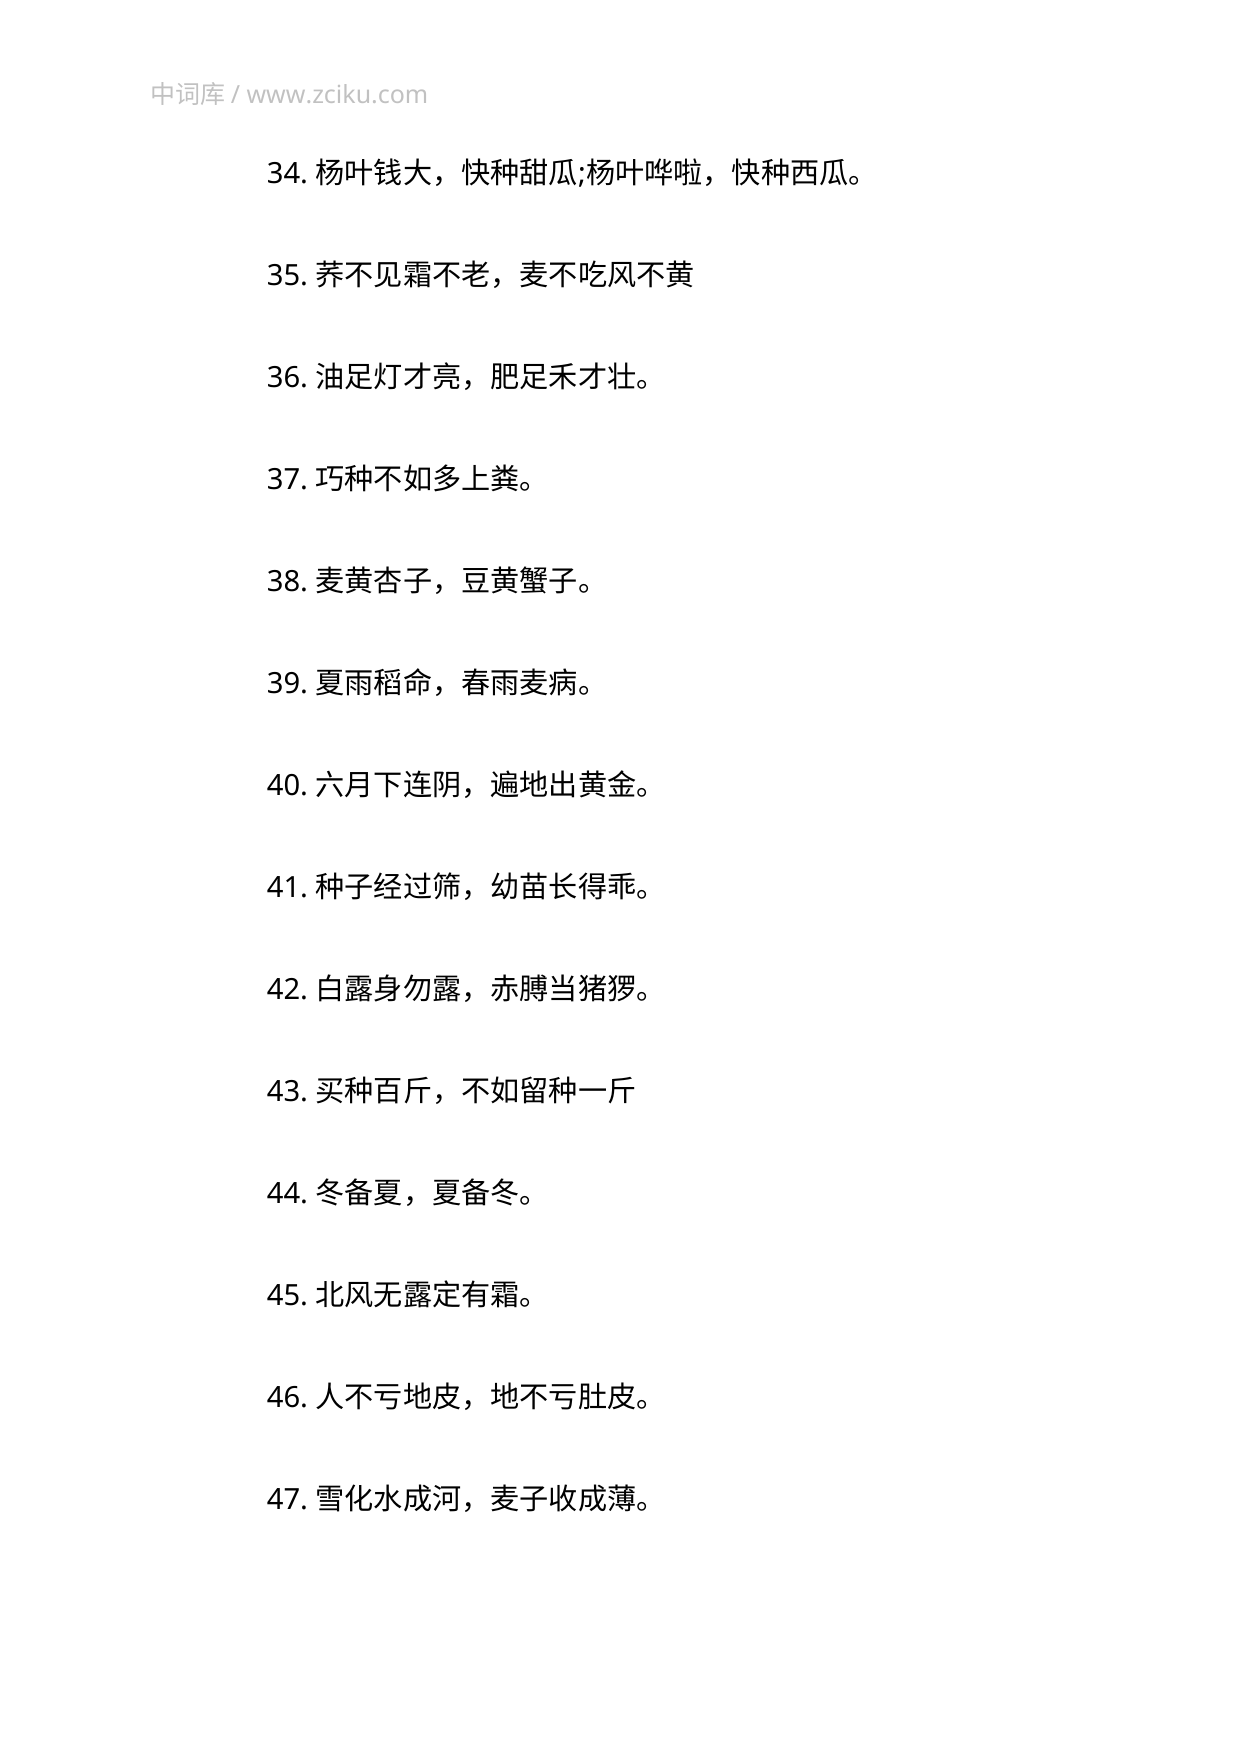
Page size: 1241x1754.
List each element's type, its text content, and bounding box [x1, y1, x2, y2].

text 34. 杨叶钱大，快种甜瓜;杨叶哗啦，快种西瓜。 [150, 150, 1090, 192]
text 43. 买种百斤，不如留种一斤 [150, 1068, 1090, 1110]
text 45. 北风无露定有霜。 [150, 1272, 1090, 1314]
text 44. 冬备夏，夏备冬。 [150, 1170, 1090, 1212]
text 36. 油足灯才亮，肥足禾才壮。 [150, 354, 1090, 396]
text 37. 巧种不如多上粪。 [150, 456, 1090, 498]
text 39. 夏雨稻命，春雨麦病。 [150, 660, 1090, 702]
text 40. 六月下连阴，遍地出黄金。 [150, 762, 1090, 804]
text 42. 白露身勿露，赤膊当猪猡。 [150, 966, 1090, 1008]
text 47. 雪化水成河，麦子收成薄。 [150, 1476, 1090, 1518]
text 46. 人不亏地皮，地不亏肚皮。 [150, 1374, 1090, 1416]
text 35. 荞不见霜不老，麦不吃风不黄 [150, 252, 1090, 294]
text 38. 麦黄杏子，豆黄蟹子。 [150, 558, 1090, 600]
text 41. 种子经过筛，幼苗长得乖。 [150, 864, 1090, 906]
